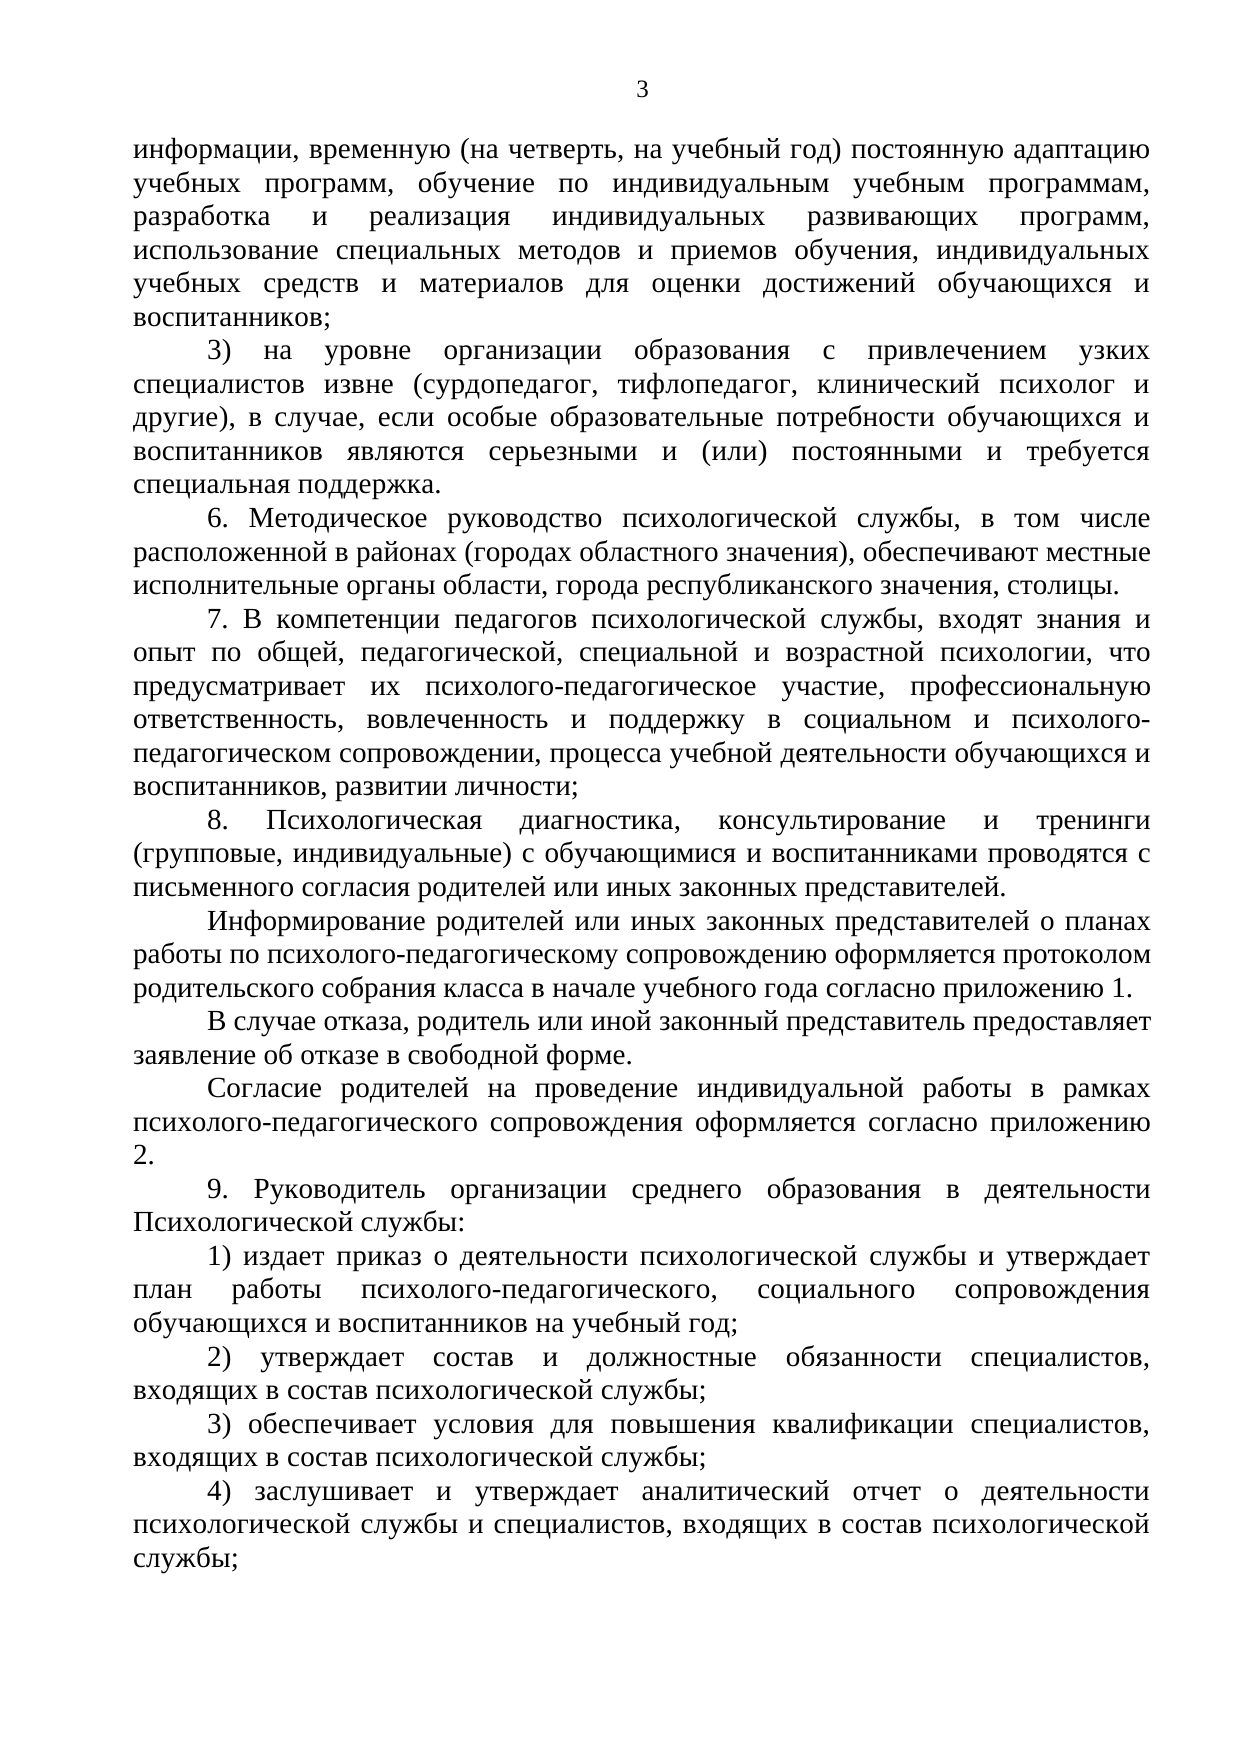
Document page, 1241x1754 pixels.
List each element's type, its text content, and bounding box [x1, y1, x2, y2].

text 6. Методическое руководство психологической службы, в том числе расположенной в районах (городах областного значения), обеспечивают местные исполнительные органы области, города республиканского значения, столицы. [133, 500, 1152, 601]
text 8. Психологическая диагностика, консультирование и тренинги (групповые, индивидуальные) с обучающимися и воспитанниками проводятся с письменного согласия родителей или иных законных представителей. [133, 802, 1152, 903]
text 1) издает приказ о деятельности психологической службы и утверждает план работы психолого-педагогического, социального сопровождения обучающихся и воспитанников на учебный год; [133, 1238, 1152, 1339]
text 2) утверждает состав и должностные обязанности специалистов, входящих в состав психологической службы; [133, 1339, 1152, 1406]
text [133, 131, 1152, 332]
text В случае отказа, родитель или иной законный представитель предоставляет заявление об отказе в свободной форме. [133, 1003, 1152, 1070]
text 3) на уровне организации образования с привлечением узких специалистов извне (сурдопедагог, тифлопедагог, клинический психолог и другие), в случае, если особые образовательные потребности обучающихся и воспитанников являются серьезными и (или) постоянными и требуется специальная поддержка. [133, 332, 1152, 500]
text Согласие родителей на проведение индивидуальной работы в рамках психолого-педагогического сопровождения оформляется согласно приложению 2. [133, 1070, 1152, 1171]
text 9. Руководитель организации среднего образования в деятельности Психологической службы: [133, 1171, 1152, 1238]
text 3) обеспечивает условия для повышения квалификации специалистов, входящих в состав психологической службы; [133, 1406, 1152, 1473]
text 4) заслушивает и утверждает аналитический отчет о деятельности психологической службы и специалистов, входящих в состав психологической службы; [133, 1473, 1152, 1573]
text Информирование родителей или иных законных представителей о планах работы по психолого-педагогическому сопровождению оформляется протоколом родительского собрания класса в начале учебного года согласно приложению 1. [133, 903, 1152, 1003]
text 7. В компетенции педагогов психологической службы, входят знания и опыт по общей, педагогической, специальной и возрастной психологии, что предусматривает их психолого-педагогическое участие, профессиональную ответственность, вовлеченность и поддержку в социальном и психолого-педагогическом сопровождении, процесса учебной деятельности обучающихся и воспитанников, развитии личности; [133, 601, 1152, 802]
